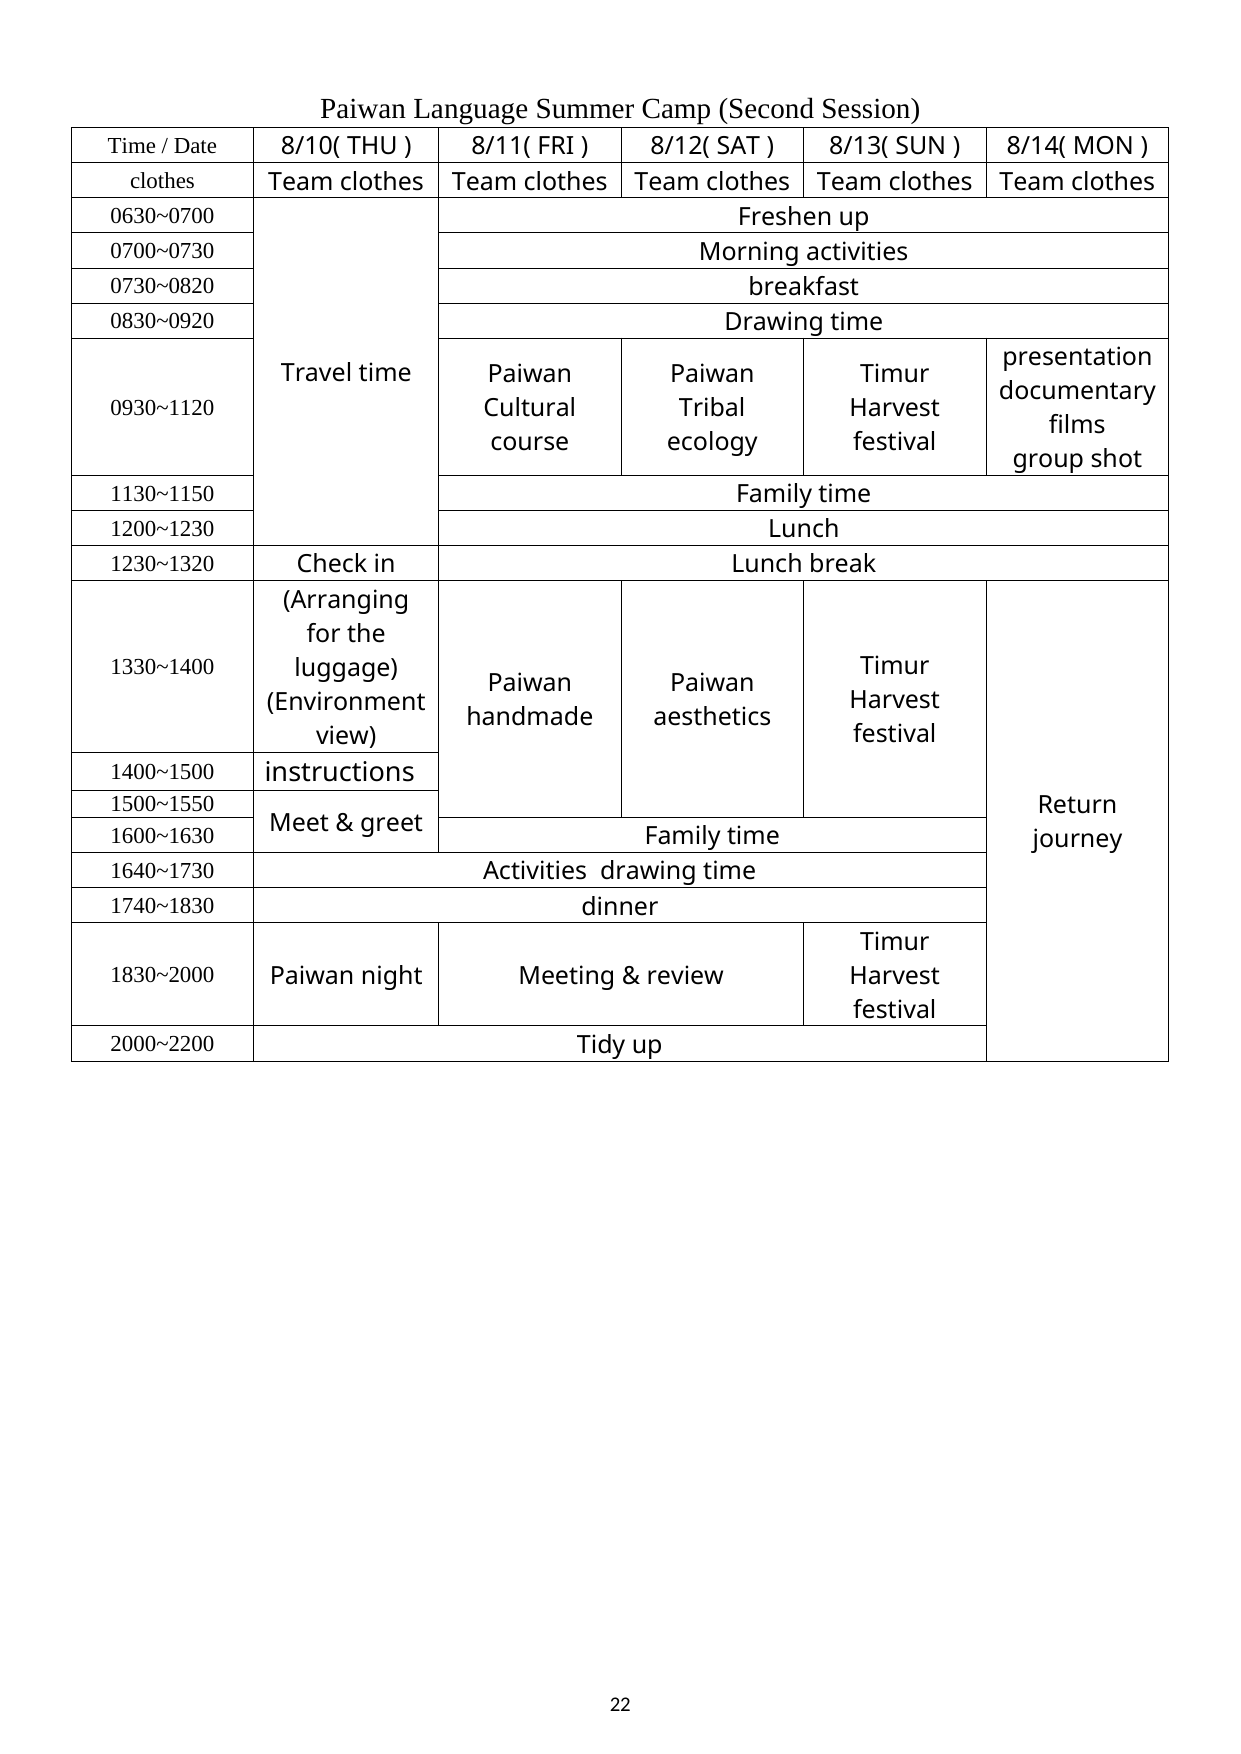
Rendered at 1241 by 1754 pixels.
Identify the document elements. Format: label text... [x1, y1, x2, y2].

table_header 8/14( MON ) [987, 128, 1168, 162]
table_cell Team clothes [254, 163, 438, 197]
table_cell Paiwan Tribal ecology [622, 339, 803, 475]
table_cell Timur Harvest festival [804, 581, 986, 817]
table_cell (Arranging for the luggage) (Environment view) [254, 581, 438, 752]
table_header 8/10( THU ) [254, 128, 438, 162]
table_cell Lunch break [439, 546, 1168, 580]
table_cell Timur Harvest festival [804, 923, 986, 1025]
table_cell 0630~0700 [72, 198, 253, 232]
table_cell instructions [254, 753, 438, 789]
table_cell Paiwan night [254, 923, 438, 1025]
table_cell Team clothes [804, 163, 986, 197]
table_cell Family time [439, 818, 986, 852]
table_cell 0700~0730 [72, 233, 253, 267]
table_cell 2000~2200 [72, 1026, 253, 1061]
table_cell 1600~1630 [72, 818, 253, 852]
table_cell 1330~1400 [72, 581, 253, 752]
table_cell 1130~1150 [72, 476, 253, 510]
table_cell Meet & greet [254, 791, 438, 852]
table_cell Paiwan Cultural course [439, 339, 621, 475]
table_cell dinner [254, 888, 986, 922]
table_cell Check in [254, 546, 438, 580]
table_cell Family time [439, 476, 1168, 510]
table_cell Return journey [987, 581, 1168, 1061]
table_cell Lunch [439, 511, 1168, 545]
table_cell Morning activities [439, 233, 1168, 267]
table_cell Drawing time [439, 304, 1168, 338]
table_header 8/13( SUN ) [804, 128, 986, 162]
text Paiwan Language Summer Camp (Second Session) [71, 89, 1169, 127]
table_cell breakfast [439, 269, 1168, 302]
table_header 8/11( FRI ) [439, 128, 621, 162]
table_cell 1400~1500 [72, 753, 253, 789]
table_cell 1500~1550 [72, 791, 253, 817]
table_cell 0930~1120 [72, 339, 253, 475]
table_header Time / Date [72, 128, 253, 162]
table_cell Paiwan aesthetics [622, 581, 803, 817]
table_cell Team clothes [987, 163, 1168, 197]
table_cell Meeting & review [439, 923, 803, 1025]
table_cell Timur Harvest festival [804, 339, 986, 475]
table_header 8/12( SAT ) [622, 128, 803, 162]
table_cell Travel time [254, 198, 438, 545]
table_cell presentation documentary films group shot [987, 339, 1168, 475]
table_cell 1740~1830 [72, 888, 253, 922]
table_cell 1230~1320 [72, 546, 253, 580]
table_cell Team clothes [622, 163, 803, 197]
table_cell 1200~1230 [72, 511, 253, 545]
table_cell Paiwan handmade [439, 581, 621, 817]
table_cell 0830~0920 [72, 304, 253, 338]
table_cell Team clothes [439, 163, 621, 197]
table_cell Tidy up [254, 1026, 986, 1061]
table_cell Freshen up [439, 198, 1168, 232]
table_cell 0730~0820 [72, 269, 253, 302]
table_cell Activities drawing time [254, 853, 986, 887]
table_cell 1830~2000 [72, 923, 253, 1025]
table_cell 1640~1730 [72, 853, 253, 887]
table_cell clothes [72, 163, 253, 197]
